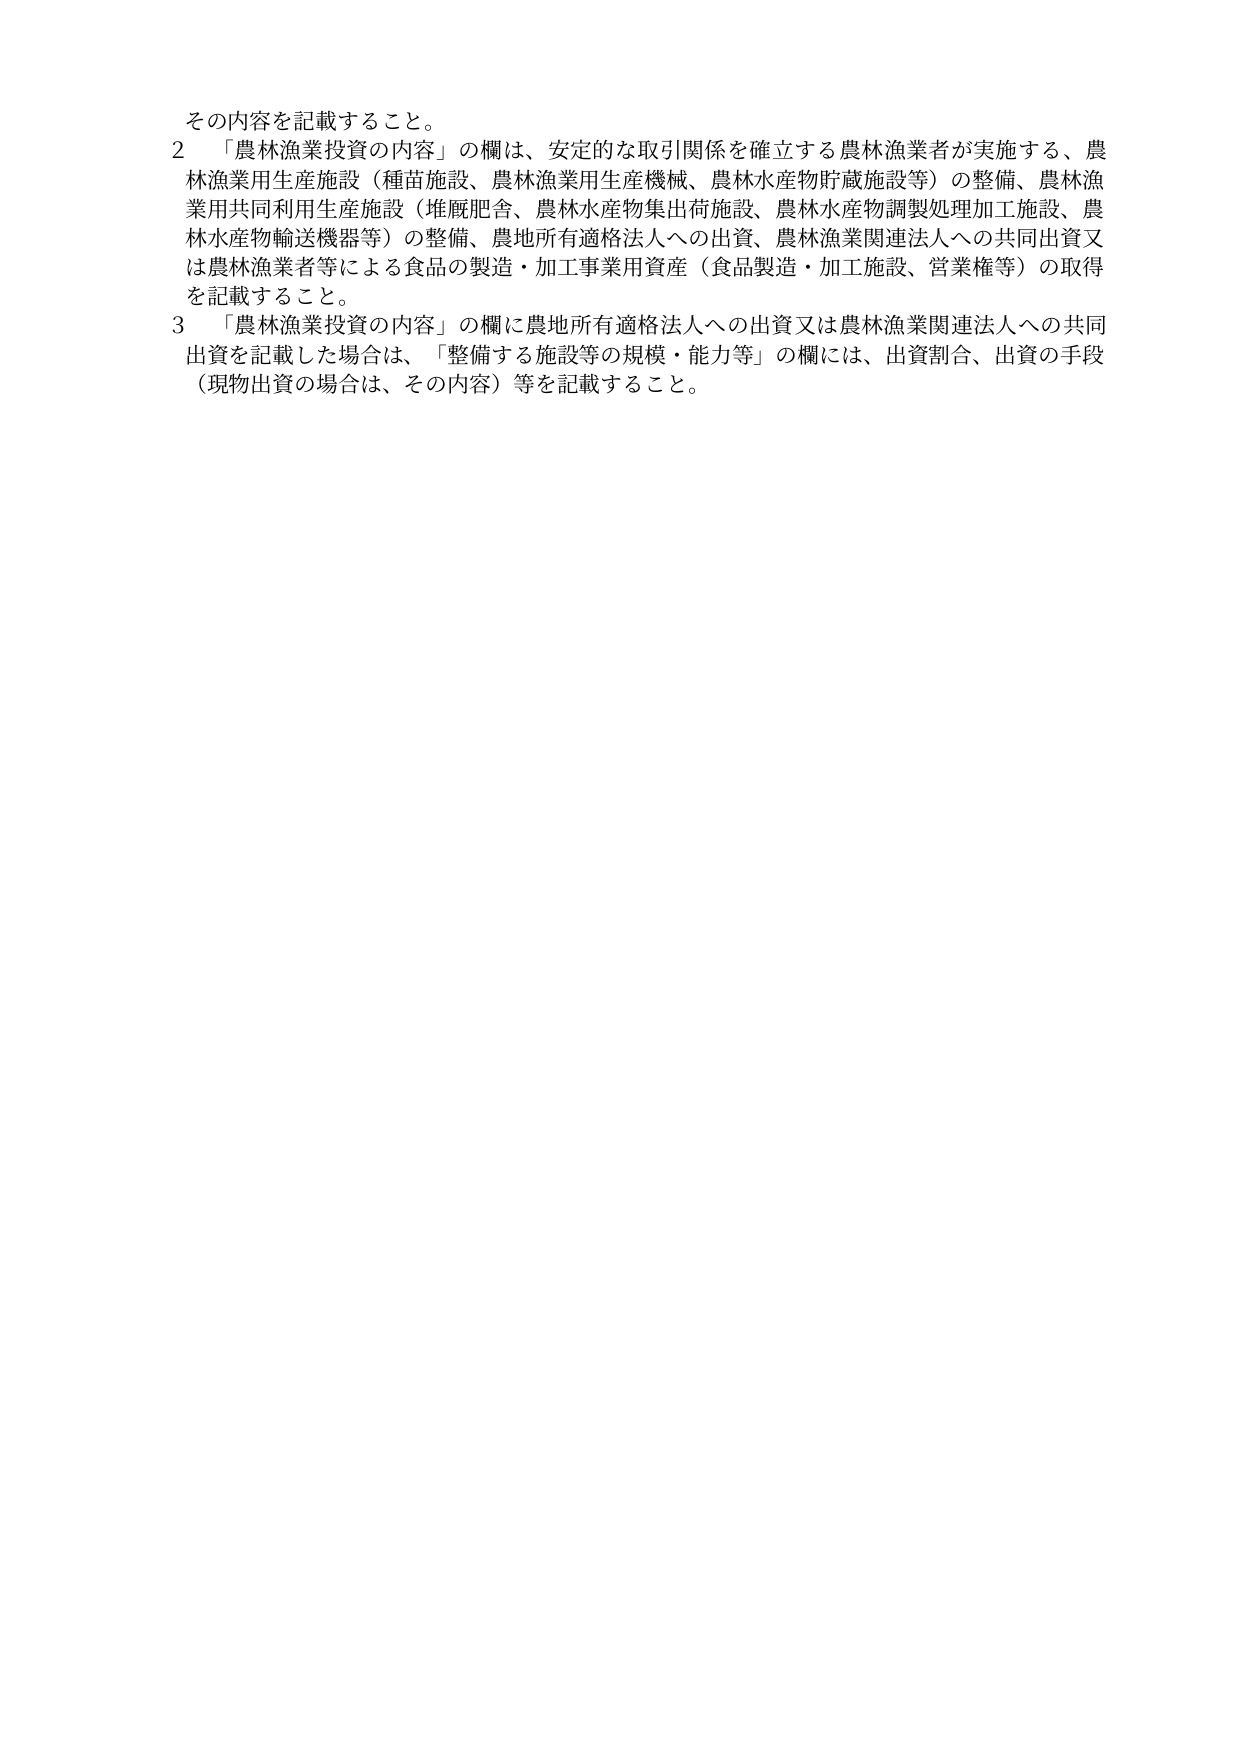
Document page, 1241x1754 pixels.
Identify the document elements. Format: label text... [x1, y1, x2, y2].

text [144, 106, 1107, 136]
text ２ 「農林漁業投資の内容」の欄は、安定的な取引関係を確立する農林漁業者が実施する、農林漁業用生産施設（種苗施設、農林漁業用生産機械、農林水産物貯蔵施設等）の整備、農林漁業用共同利用生産施設（堆厩肥舎、農林水産物集出荷施設、農林水産物調製処理加工施設、農林水産物輸送機器等）の整備、農地所有適格法人への出資、農林漁業関連法人への共同出資又は農林漁業者等による食品の製造・加工事業用資産（食品製造・加工施設、営業権等）の取得を記載すること。 [167, 136, 1107, 311]
text ３ 「農林漁業投資の内容」の欄に農地所有適格法人への出資又は農林漁業関連法人への共同出資を記載した場合は、「整備する施設等の規模・能力等」の欄には、出資割合、出資の手段（現物出資の場合は、その内容）等を記載すること。 [167, 311, 1107, 398]
